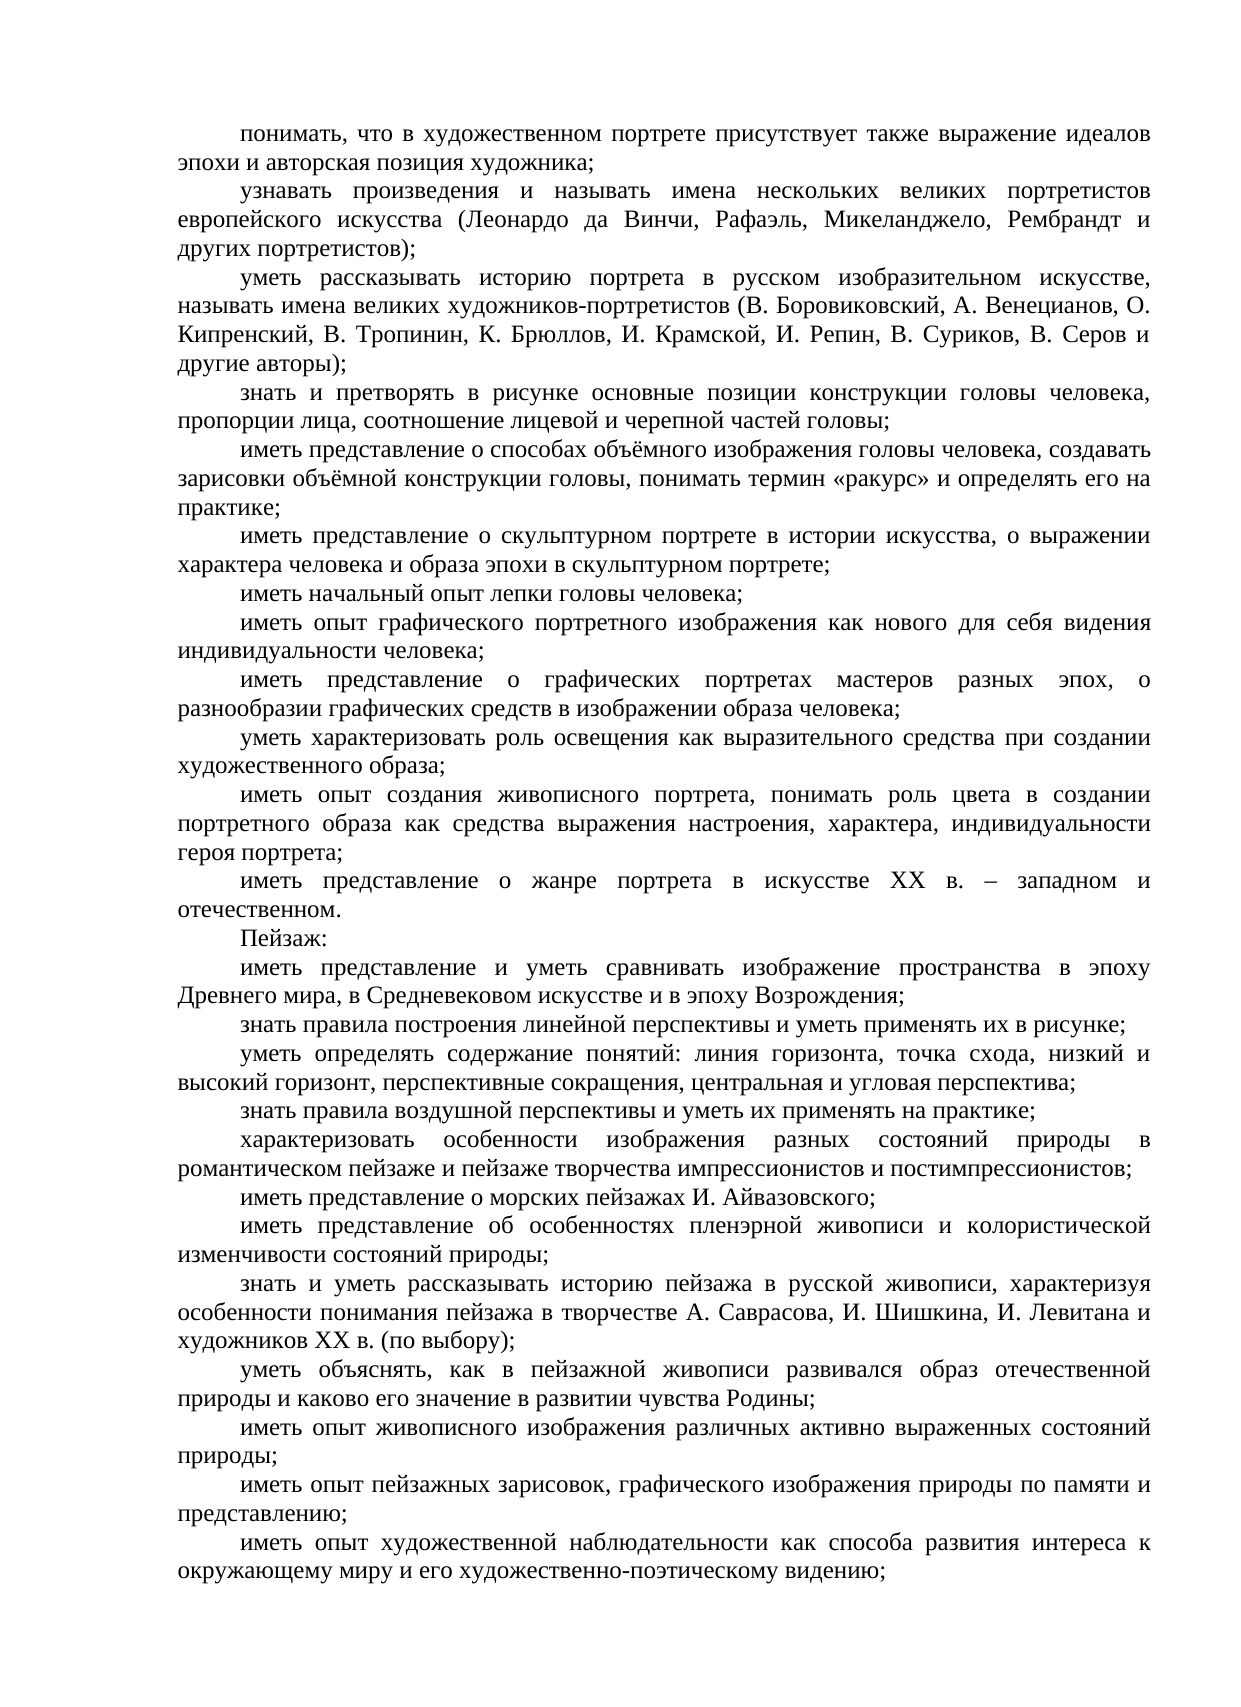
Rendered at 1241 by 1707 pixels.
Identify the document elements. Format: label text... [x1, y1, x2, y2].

text уметь определять содержание понятий: линия горизонта, точка схода, низкий и высокий горизонт, перспективные сокращения, центральная и угловая перспектива; [177, 1038, 1152, 1096]
text иметь опыт живописного изображения различных активно выраженных состояний природы; [177, 1412, 1152, 1469]
text знать и претворять в рисунке основные позиции конструкции головы человека, пропорции лица, соотношение лицевой и черепной частей головы; [177, 377, 1152, 434]
text иметь представление о морских пейзажах И. Айвазовского; [177, 1182, 1152, 1211]
text иметь начальный опыт лепки головы человека; [177, 578, 1152, 607]
text уметь рассказывать историю портрета в русском изобразительном искусстве, называть имена великих художников-портретистов (В. Боровиковский, А. Венецианов, О. Кипренский, В. Тропинин, К. Брюллов, И. Крамской, И. Репин, В. Суриков, В. Серов и другие авторы); [177, 262, 1152, 377]
text иметь представление о скульптурном портрете в истории искусства, о выражении характера человека и образа эпохи в скульптурном портрете; [177, 521, 1152, 578]
text иметь опыт художественной наблюдательности как способа развития интереса к окружающему миру и его художественно-поэтическому видению; [177, 1527, 1152, 1584]
text знать и уметь рассказывать историю пейзажа в русской живописи, характеризуя особенности понимания пейзажа в творчестве А. Саврасова, И. Шишкина, И. Левитана и художников ХХ в. (по выбору); [177, 1268, 1152, 1354]
text узнавать произведения и называть имена нескольких великих портретистов европейского искусства (Леонардо да Винчи, Рафаэль, Микеланджело, Рембрандт и других портретистов); [177, 176, 1152, 262]
text иметь представление о графических портретах мастеров разных эпох, о разнообразии графических средств в изображении образа человека; [177, 664, 1152, 722]
text понимать, что в художественном портрете присутствует также выражение идеалов эпохи и авторская позиция художника; [177, 118, 1152, 176]
text иметь опыт создания живописного портрета, понимать роль цвета в создании портретного образа как средства выражения настроения, характера, индивидуальности героя портрета; [177, 779, 1152, 866]
text характеризовать особенности изображения разных состояний природы в романтическом пейзаже и пейзаже творчества импрессионистов и постимпрессионистов; [177, 1124, 1152, 1182]
text знать правила построения линейной перспективы и уметь применять их в рисунке; [177, 1009, 1152, 1038]
text знать правила воздушной перспективы и уметь их применять на практике; [177, 1096, 1152, 1124]
text иметь представление и уметь сравнивать изображение пространства в эпоху Древнего мира, в Средневековом искусстве и в эпоху Возрождения; [177, 952, 1152, 1009]
text уметь объяснять, как в пейзажной живописи развивался образ отечественной природы и каково его значение в развитии чувства Родины; [177, 1354, 1152, 1412]
text иметь представление о способах объёмного изображения головы человека, создавать зарисовки объёмной конструкции головы, понимать термин «ракурс» и определять его на практике; [177, 434, 1152, 521]
text уметь характеризовать роль освещения как выразительного средства при создании художественного образа; [177, 722, 1152, 779]
text иметь опыт пейзажных зарисовок, графического изображения природы по памяти и представлению; [177, 1469, 1152, 1527]
text иметь опыт графического портретного изображения как нового для себя видения индивидуальности человека; [177, 607, 1152, 664]
text иметь представление об особенностях пленэрной живописи и колористической изменчивости состояний природы; [177, 1211, 1152, 1268]
text иметь представление о жанре портрета в искусстве ХХ в. – западном и отечественном. [177, 866, 1152, 923]
text Пейзаж: [177, 923, 1152, 952]
